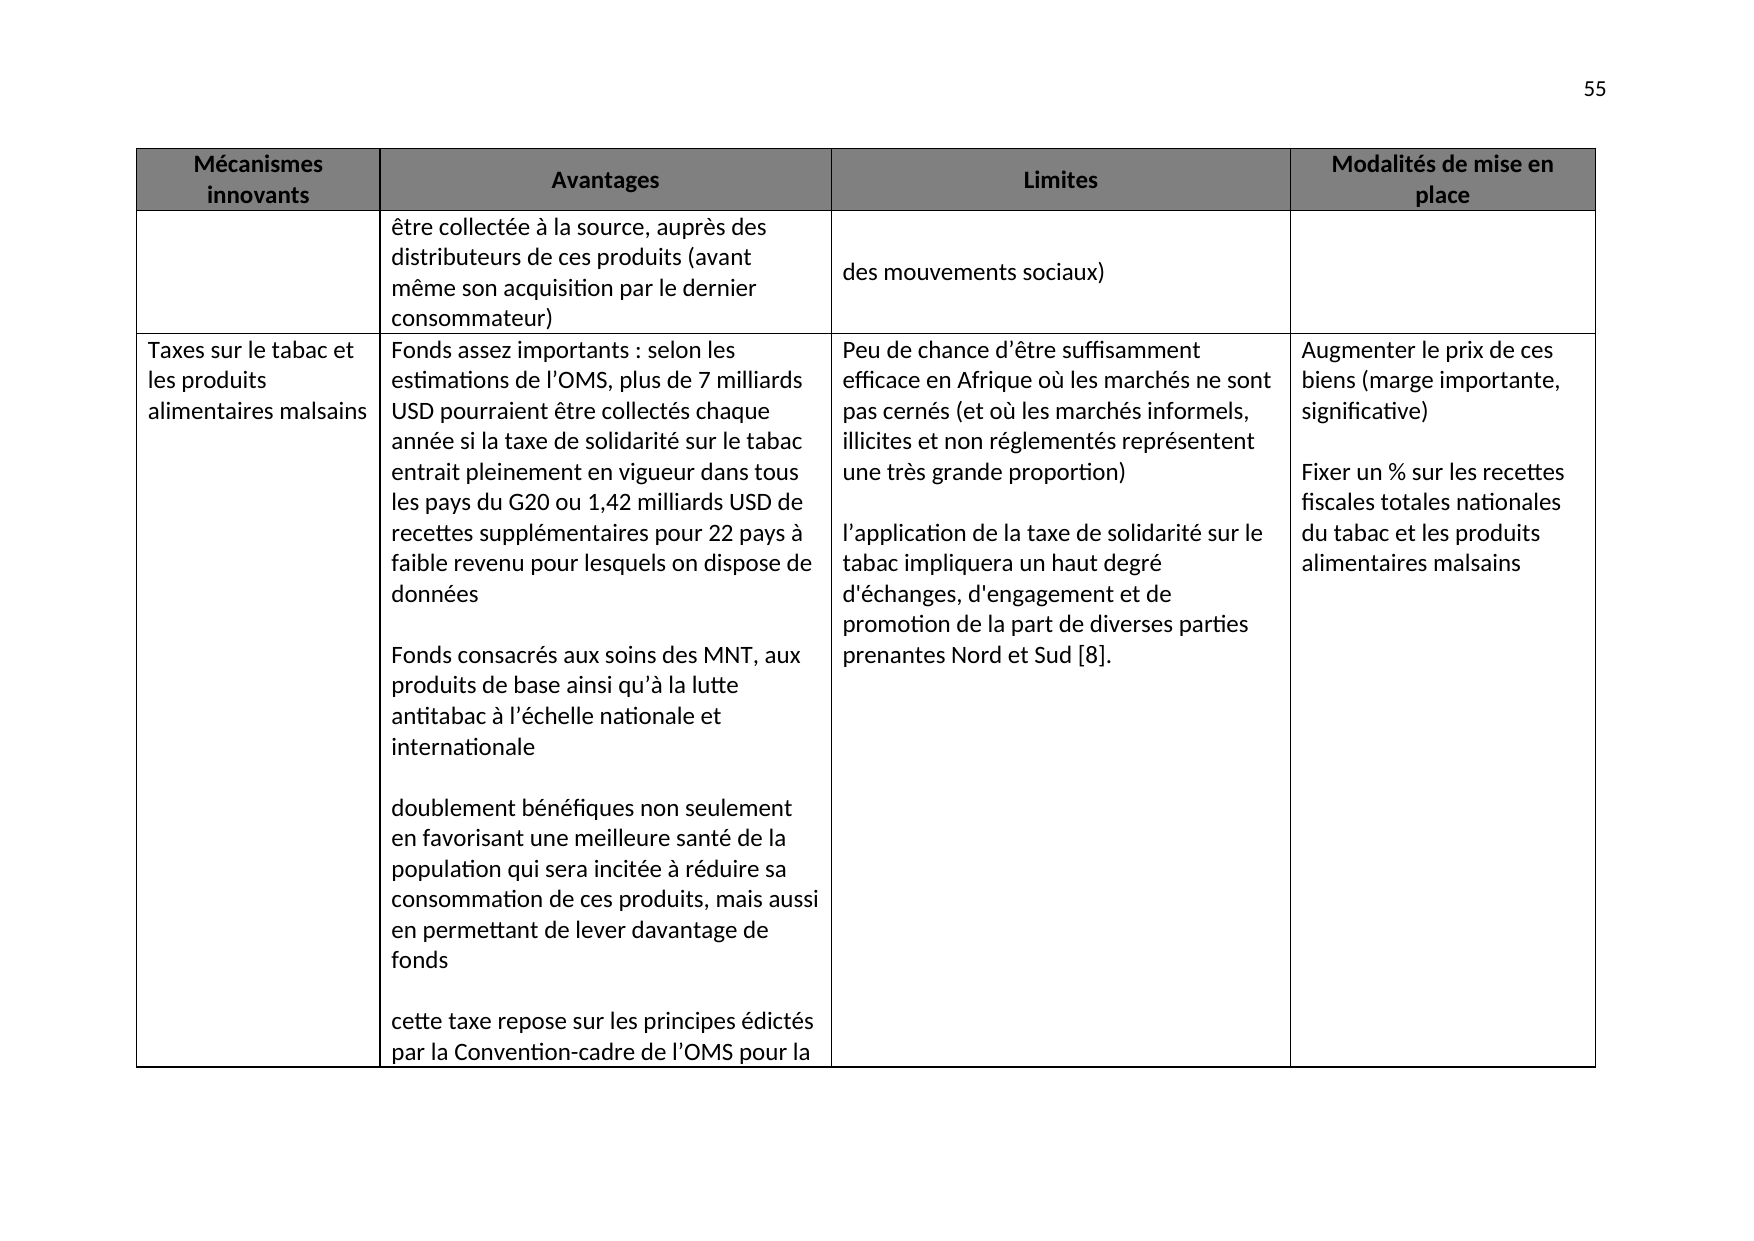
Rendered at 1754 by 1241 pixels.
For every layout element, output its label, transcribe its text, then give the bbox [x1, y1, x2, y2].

table_header Modalités de mise en place [1291, 149, 1595, 210]
table_header Mécanismes innovants [137, 149, 379, 210]
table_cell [832, 211, 1290, 333]
table_header Limites [832, 149, 1290, 210]
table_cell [381, 334, 831, 1066]
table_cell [1291, 211, 1595, 333]
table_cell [137, 211, 379, 333]
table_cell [1291, 334, 1595, 1066]
table_header Avantages [381, 149, 831, 210]
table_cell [381, 211, 831, 333]
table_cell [137, 334, 379, 1066]
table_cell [832, 334, 1290, 1066]
